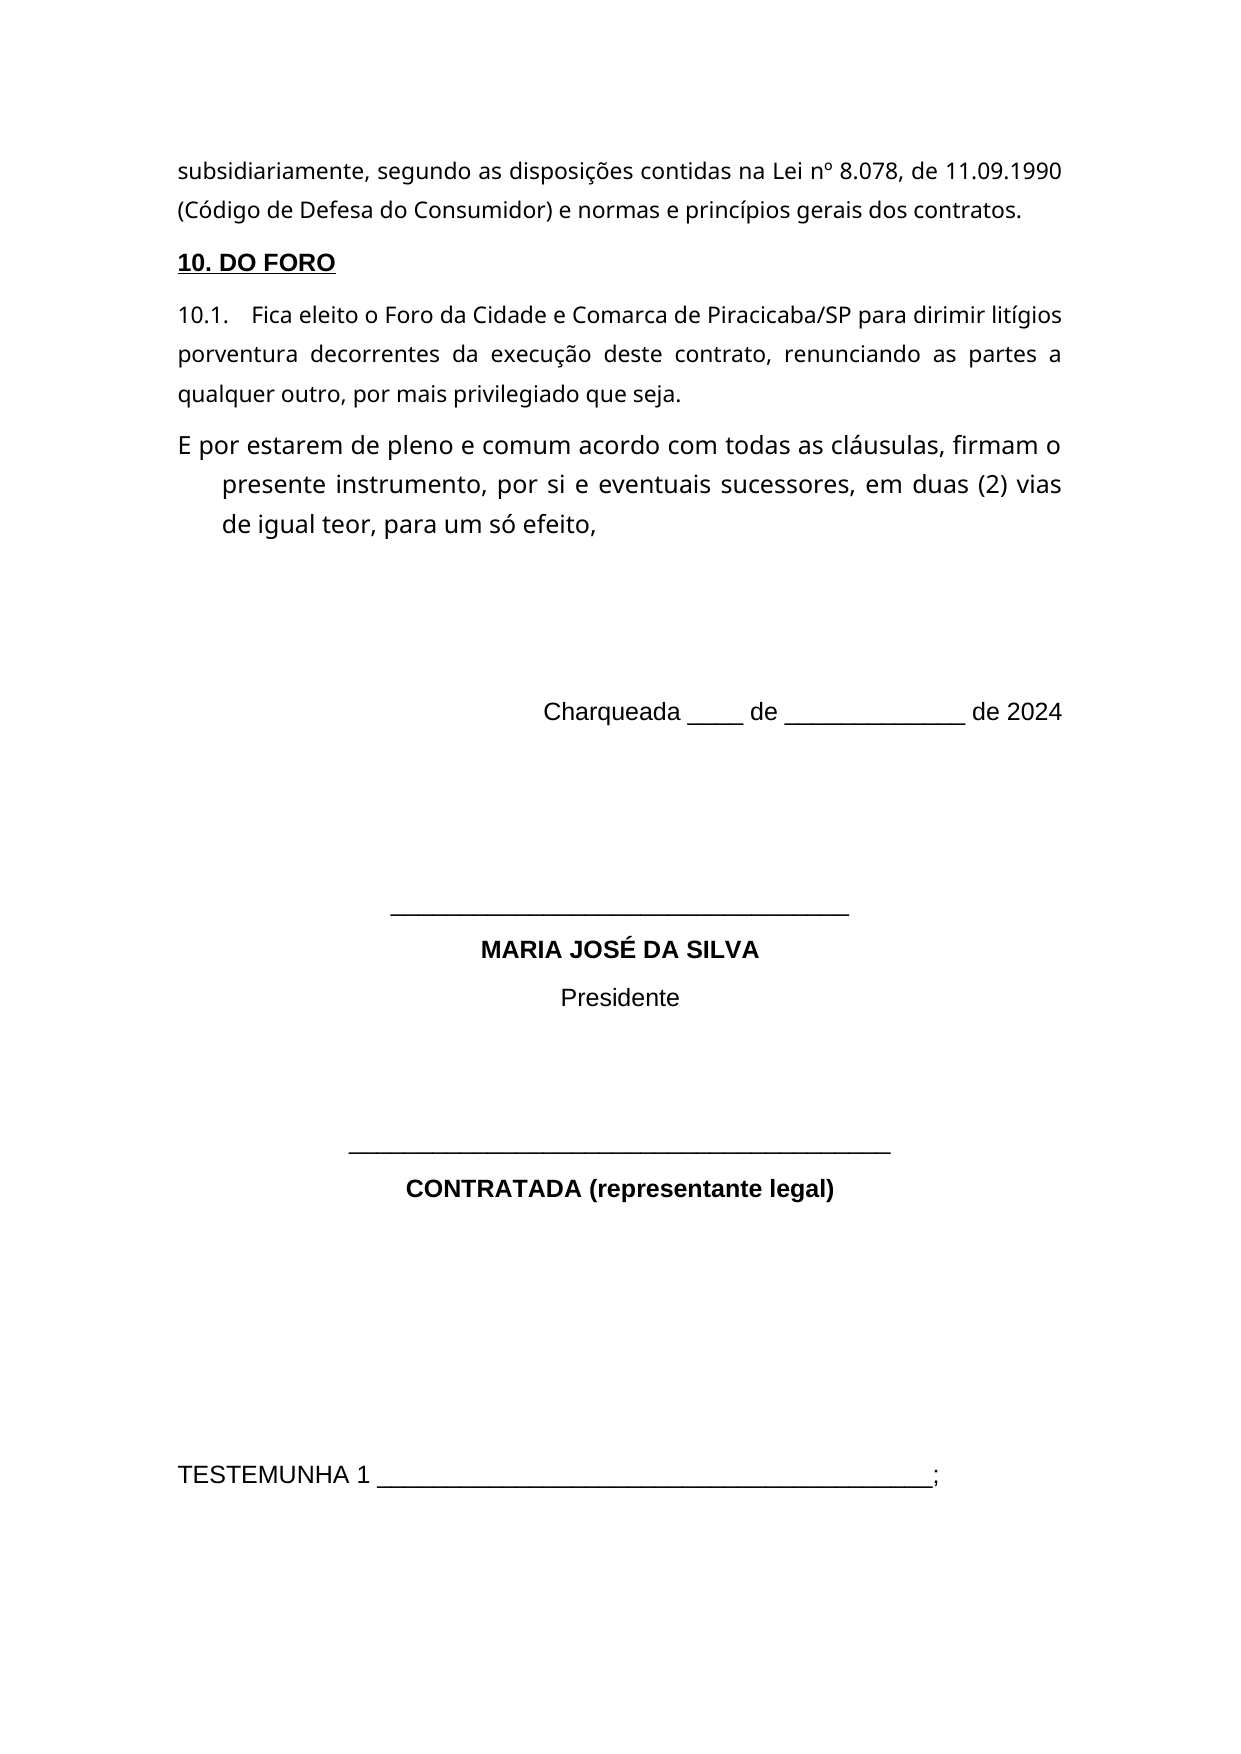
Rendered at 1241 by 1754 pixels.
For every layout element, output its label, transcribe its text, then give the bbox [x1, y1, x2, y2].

text Charqueada ____ de _____________ de 2024 [177, 697, 1063, 726]
text MARIA JOSÉ DA SILVA [177, 936, 1063, 964]
text 10. DO FORO [177, 239, 1063, 279]
text Presidente [177, 983, 1063, 1012]
text _________________________________ [177, 888, 1063, 917]
text 10.1. Fica eleito o Foro da Cidade e Comarca de Piracicaba/SP para dirimir litígios porventura decorrentes da execução deste contrato, renunciando as partes a qualquer outro, por mais privilegiado que seja. [177, 291, 1063, 410]
text E por estarem de pleno e comum acordo com todas as cláusulas, firmam o presente instrumento, por si e eventuais sucessores, em duas (2) vias de igual teor, para um só efeito, [177, 423, 1063, 541]
text CONTRATADA (representante legal) [177, 1174, 1063, 1203]
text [177, 148, 1063, 227]
text TESTEMUNHA 1 ________________________________________; [177, 1460, 1063, 1489]
text _______________________________________ [177, 1126, 1063, 1155]
